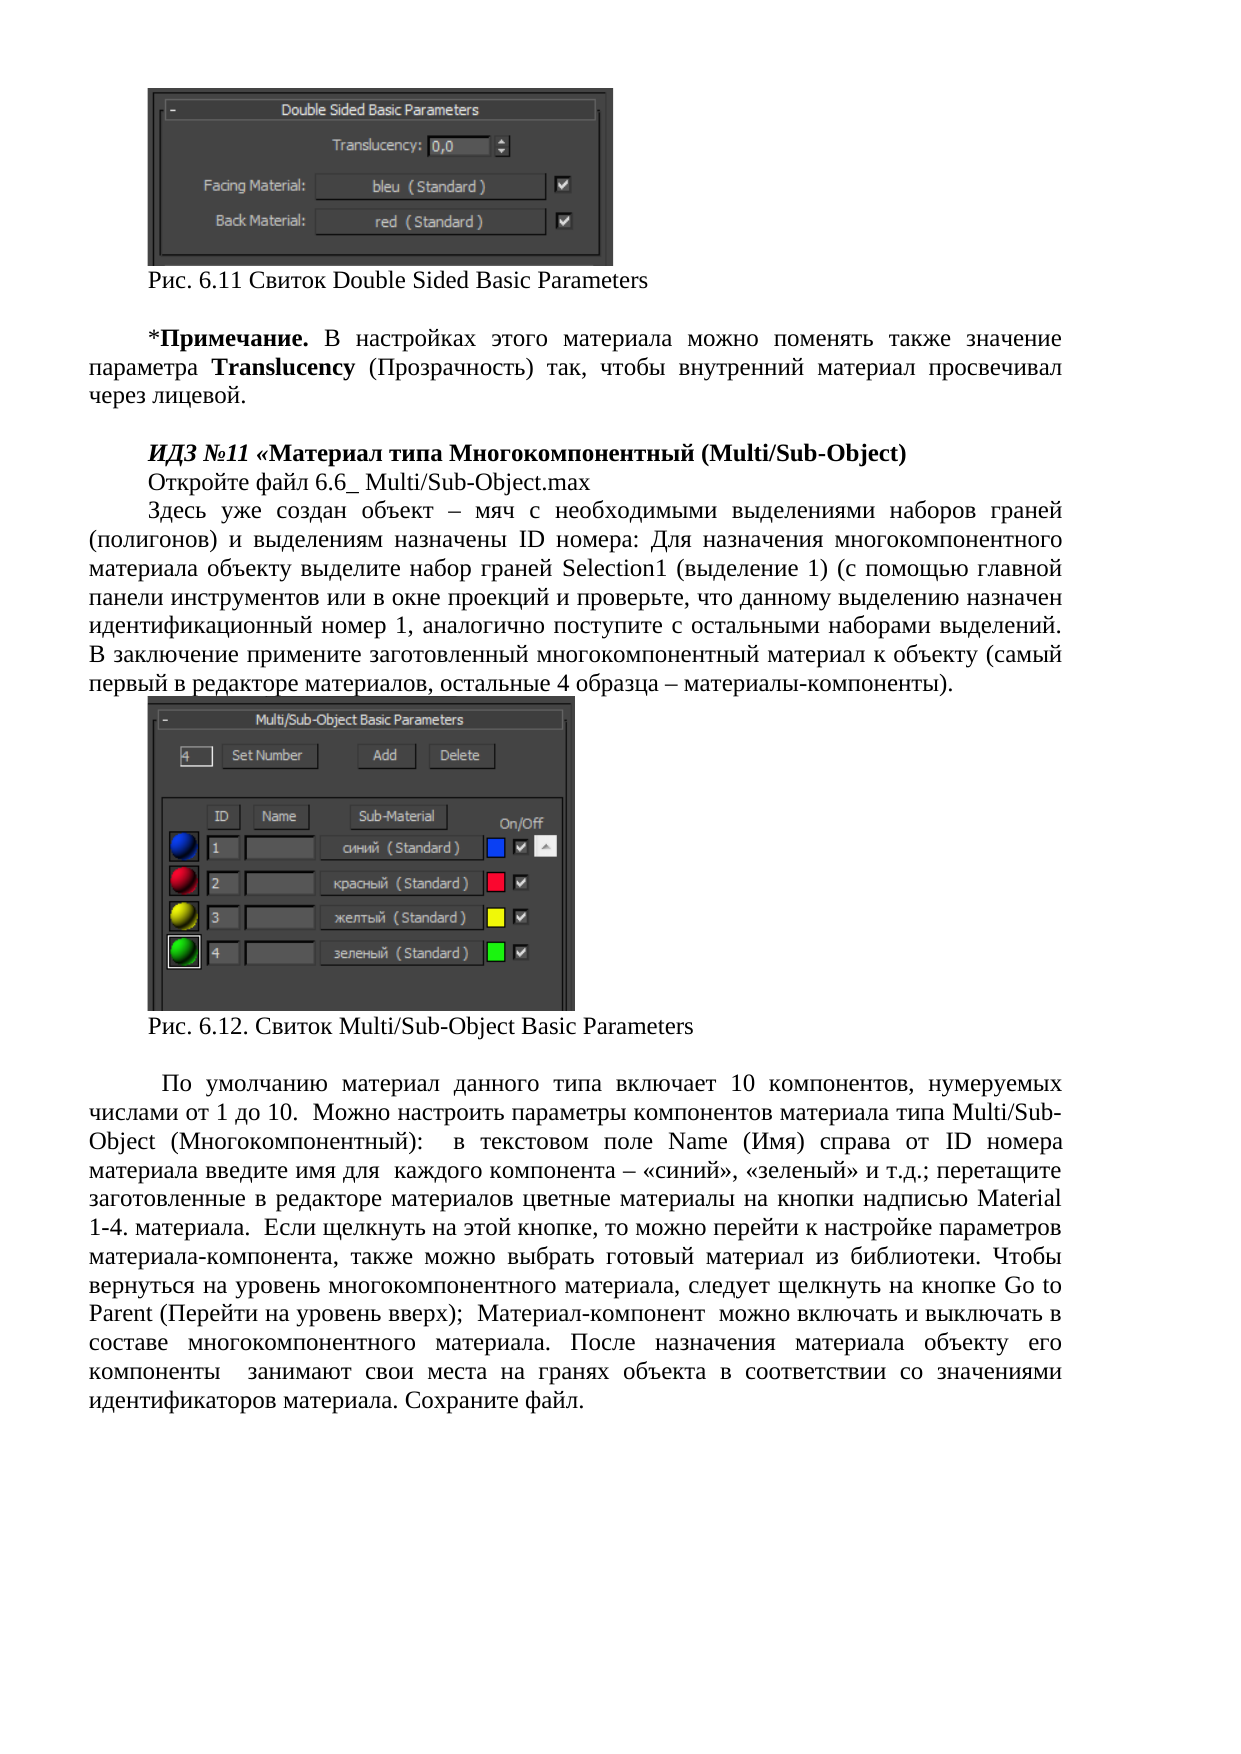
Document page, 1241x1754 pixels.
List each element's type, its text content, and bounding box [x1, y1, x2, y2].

text Здесь уже создан объект – мяч с необходимыми выделениями наборов граней (полигонов) и выделениям назначены ID номера: Для назначения многокомпонентного материала объекту выделите набор граней Selection1 (выделение 1) (с помощью главной панели инструментов или в окне проекций и проверьте, что данному выделению назначен идентификационный номер 1, аналогично поступите с остальными наборами выделений. В заключение примените заготовленный многокомпонентный материал к объекту (самый первый в редакторе материалов, остальные 4 образца – материалы-компоненты). [89, 496, 1063, 697]
text По умолчанию материал данного типа включает 10 компонентов, нумеруемых числами от 1 до 10. Можно настроить параметры компонентов материала типа Multi/Sub-Object (Многокомпонентный): в текстовом поле Name (Имя) справа от ID номера материала введите имя для каждого компонента – «синий», «зеленый» и т.д.; перетащите заготовленные в редакторе материалов цветные материалы на кнопки надписью Material 1-4. материала. Если щелкнуть на этой кнопке, то можно перейти к настройке параметров материала-компонента, также можно выбрать готовый материал из библиотеки. Чтобы вернуться на уровень многокомпонентного материала, следует щелкнуть на кнопке Go to Parent (Перейти на уровень вверх); Материал-компонент можно включать и выключать в составе многокомпонентного материала. После назначения материала объекту его компоненты занимают свои места на гранях объекта в соответствии со значениями идентификаторов материала. Сохраните файл. [89, 1068, 1063, 1413]
picture [147, 696, 575, 1011]
text *Примечание. В настройках этого материала можно поменять также значение параметра Translucency (Прозрачность) так, чтобы внутренний материал просвечивал через лицевой. [89, 323, 1063, 409]
text Рис. 6.12. Свиток Multi/Sub-Object Basic Parameters [89, 1011, 1063, 1040]
picture [147, 88, 614, 266]
text ИДЗ №11 «Материал типа Многокомпонентный (Multi/Sub-Object) [89, 438, 1063, 467]
text Откройте файл 6.6_ Multi/Sub-Object.max [89, 467, 1063, 496]
text Рис. 6.11 Свиток Double Sided Basic Parameters [89, 266, 1063, 294]
